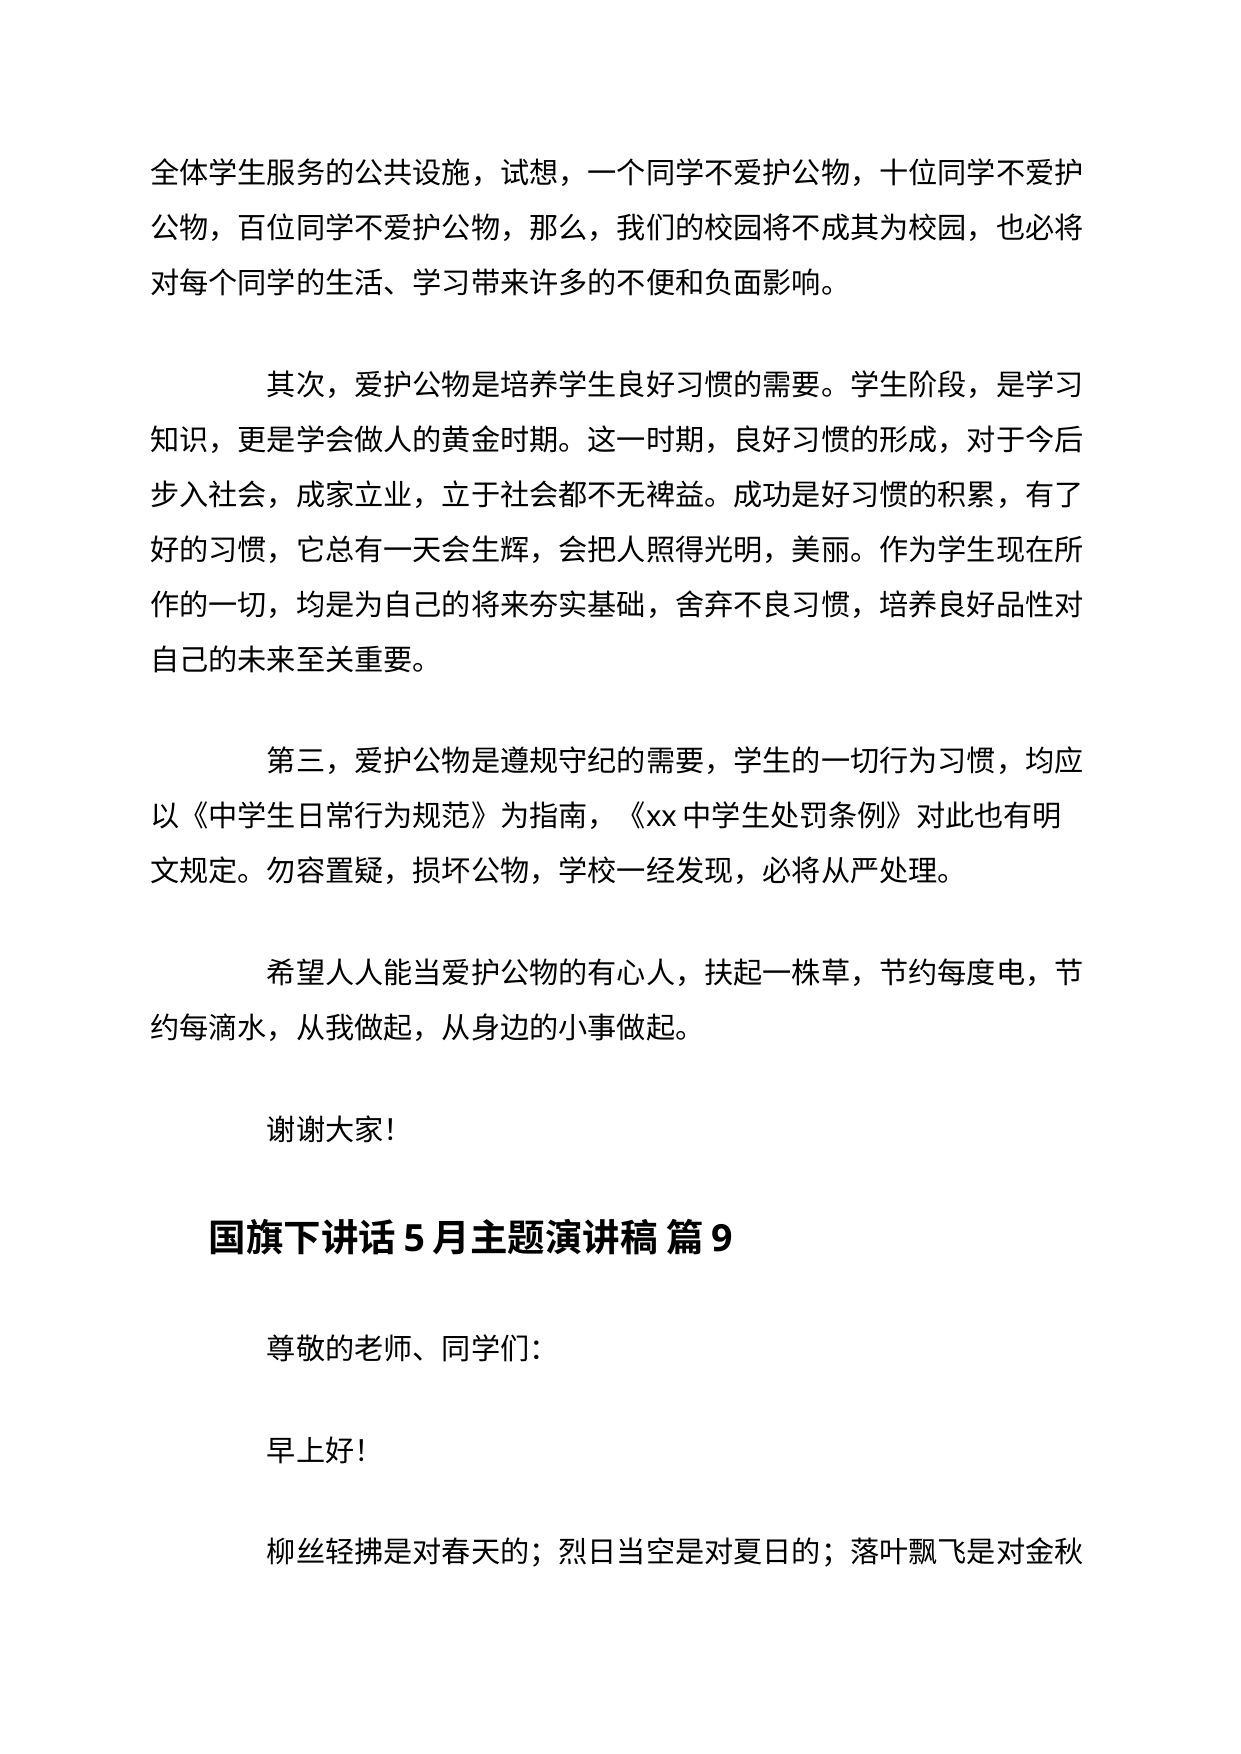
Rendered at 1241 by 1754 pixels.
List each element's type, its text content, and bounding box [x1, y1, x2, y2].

text 第三，爱护公物是遵规守纪的需要，学生的一切行为习惯，均应以《中学生日常行为规范》为指南，《xx中学生处罚条例》对此也有明文规定。勿容置疑，损坏公物，学校一经发现，必将从严处理。 [150, 738, 1090, 890]
text 谢谢大家！ [150, 1106, 1090, 1148]
text 国旗下讲话5月主题演讲稿 篇9 [150, 1208, 1090, 1262]
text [150, 150, 1090, 302]
text 希望人人能当爱护公物的有心人，扶起一株草，节约每度电，节约每滴水，从我做起，从身边的小事做起。 [150, 949, 1090, 1047]
text 尊敬的老师、同学们： [150, 1326, 1090, 1368]
text 其次，爱护公物是培养学生良好习惯的需要。学生阶段，是学习知识，更是学会做人的黄金时期。这一时期，良好习惯的形成，对于今后步入社会，成家立业，立于社会都不无裨益。成功是好习惯的积累，有了好的习惯，它总有一天会生辉，会把人照得光明，美丽。作为学生现在所作的一切，均是为自己的将来夯实基础，舍弃不良习惯，培养良好品性对自己的未来至关重要。 [150, 362, 1090, 678]
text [150, 1529, 1090, 1571]
text 早上好！ [150, 1427, 1090, 1469]
